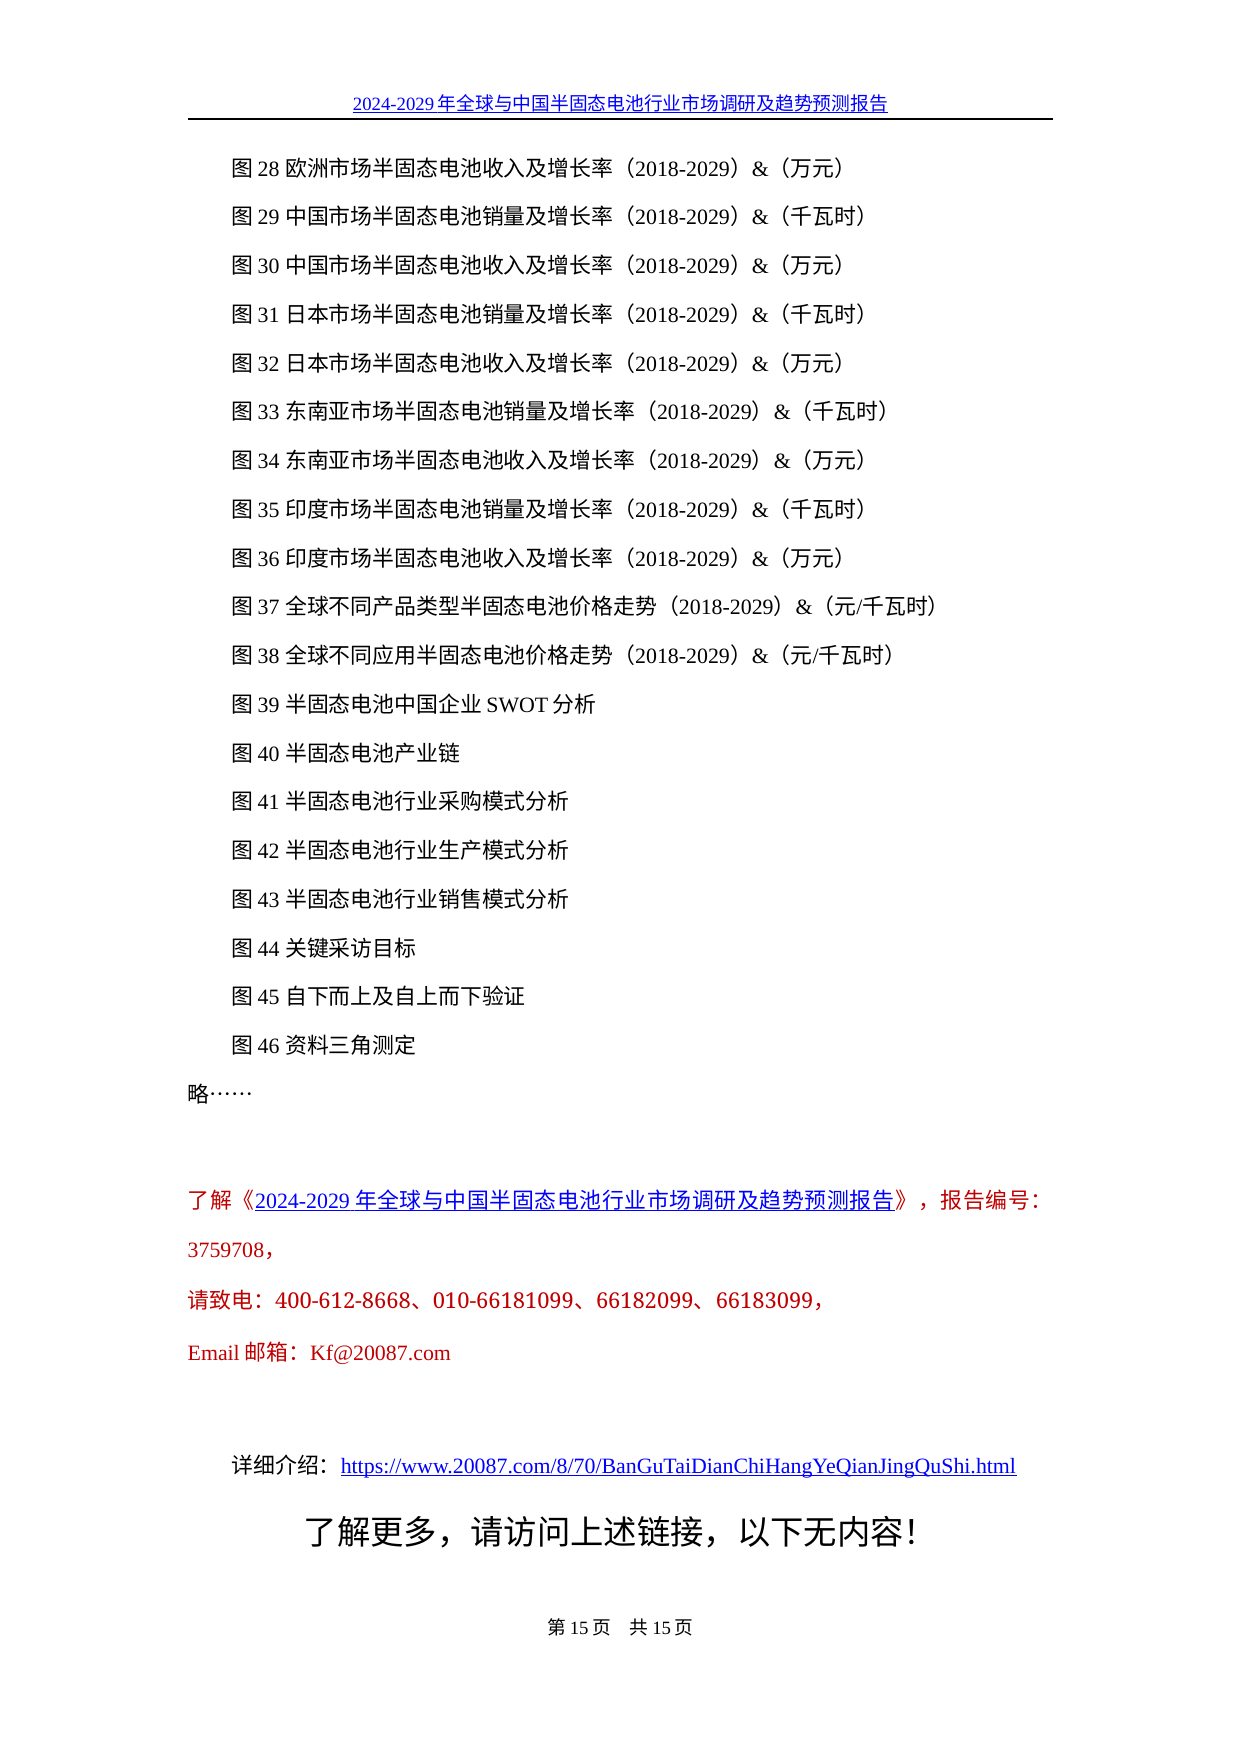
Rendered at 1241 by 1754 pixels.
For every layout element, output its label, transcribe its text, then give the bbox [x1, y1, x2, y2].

text Email邮箱：Kf@20087.com [187, 1335, 1053, 1367]
title 了解更多，请访问上述链接，以下无内容！ [187, 1498, 1053, 1563]
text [187, 150, 1053, 1109]
text 请致电：400-612-8668、010-66181099、66182099、66183099， [187, 1283, 1053, 1316]
text 详细介绍：https://www.20087.com/8/70/BanGuTaiDianChiHangYeQianJingQuShi.html [187, 1448, 1053, 1480]
text 了解《2024-2029年全球与中国半固态电池行业市场调研及趋势预测报告》，报告编号：3759708， [187, 1183, 1053, 1264]
